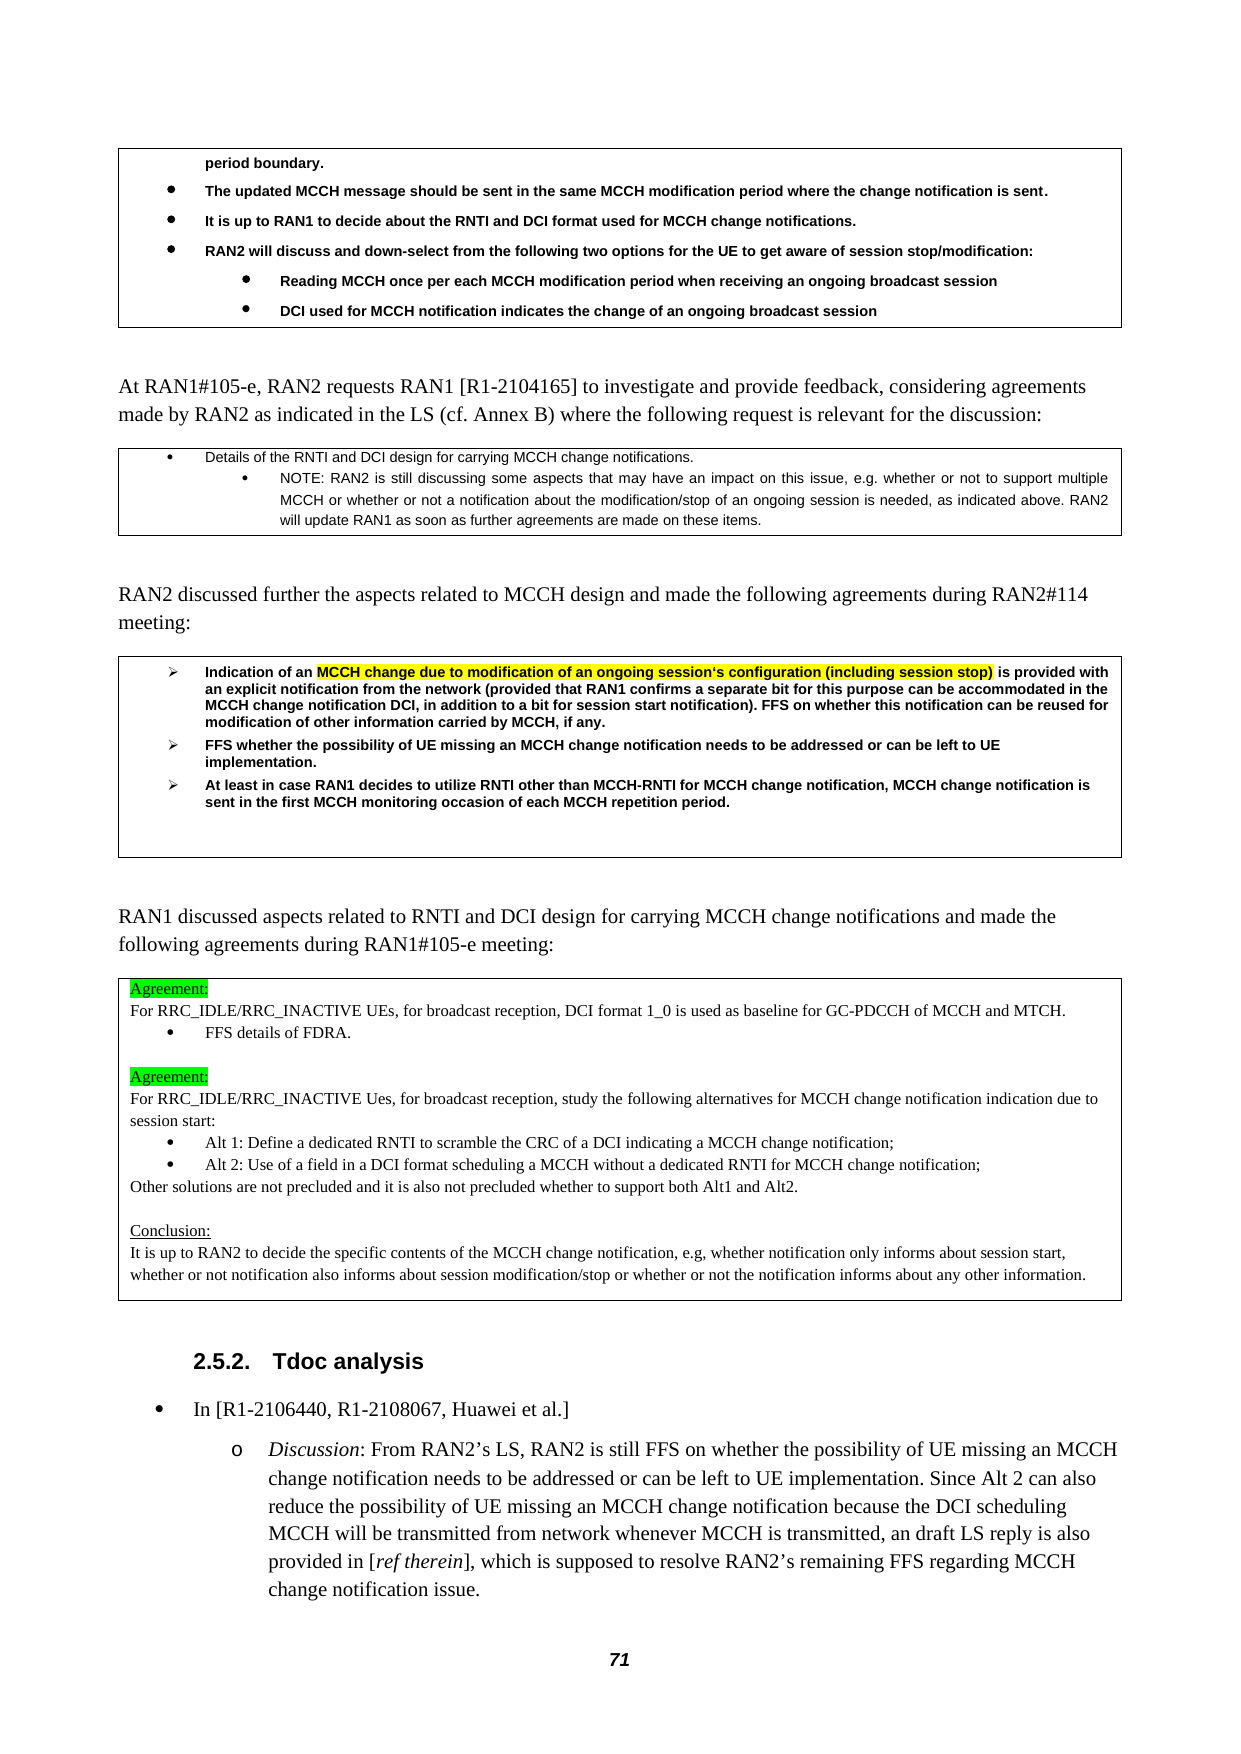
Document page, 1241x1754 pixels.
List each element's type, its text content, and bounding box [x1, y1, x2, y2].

subtitle Tdoc analysis [193, 1348, 1122, 1374]
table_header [119, 149, 1121, 327]
list Discussion: From RAN2’s LS, RAN2 is still FFS on whether the possibility of UE missing an MCCH change notification needs to be addressed or can be left to UE implementation. Since Alt 2 can also reduce the possibility of UE missing an MCCH change notification because the DCI scheduling MCCH will be transmitted from network whenever MCCH is transmitted, an draft LS reply is also provided in [ref therein], which is supposed to resolve RAN2’s remaining FFS regarding MCCH change notification issue. [231, 1437, 1122, 1601]
list In [R1-2106440, R1-2108067, Huawei et al.] [156, 1397, 1122, 1421]
table_header Agreement: For RRC_IDLE/RRC_INACTIVE UEs, for broadcast reception, DCI format 1_0 is used as baseline for GC-PDCCH of MCCH and MTCH. FFS details of FDRA. Agreement: For RRC_IDLE/RRC_INACTIVE Ues, for broadcast reception, study the following alternatives for MCCH change notification indication due to session start: Alt 1: Define a dedicated RNTI to scramble the CRC of a DCI indicating a MCCH change notification; Alt 2: Use of a field in a DCI format scheduling a MCCH without a dedicated RNTI for MCCH change notification; Other solutions are not precluded and it is also not precluded whether to support both Alt1 and Alt2. Conclusion: It is up to RAN2 to decide the specific contents of the MCCH change notification, e.g, whether notification only informs about session start, whether or not notification also informs about session modification/stop or whether or not the notification informs about any other information. [119, 979, 1121, 1300]
table_header Details of the RNTI and DCI design for carrying MCCH change notifications. NOTE: RAN2 is still discussing some aspects that may have an impact on this issue, e.g. whether or not to support multiple MCCH or whether or not a notification about the modification/stop of an ongoing session is needed, as indicated above. RAN2 will update RAN1 as soon as further agreements are made on these items. [119, 449, 1121, 535]
text RAN1 discussed aspects related to RNTI and DCI design for carrying MCCH change notifications and made the following agreements during RAN1#105-e meeting: [118, 904, 1122, 956]
text RAN2 discussed further the aspects related to MCCH design and made the following agreements during RAN2#114 meeting: [118, 582, 1122, 634]
table_header Indication of an MCCH change due to modification of an ongoing session‘s configuration (including session stop) is provided with an explicit notification from the network (provided that RAN1 confirms a separate bit for this purpose can be accommodated in the MCCH change notification DCI, in addition to a bit for session start notification). FFS on whether this notification can be reused for modification of other information carried by MCCH, if any. FFS whether the possibility of UE missing an MCCH change notification needs to be addressed or can be left to UE implementation. At least in case RAN1 decides to utilize RNTI other than MCCH-RNTI for MCCH change notification, MCCH change notification is sent in the first MCCH monitoring occasion of each MCCH repetition period. [119, 657, 1121, 857]
text At RAN1#105-e, RAN2 requests RAN1 [R1-2104165] to investigate and provide feedback, considering agreements made by RAN2 as indicated in the LS (cf. Annex B) where the following request is relevant for the discussion: [118, 374, 1122, 426]
